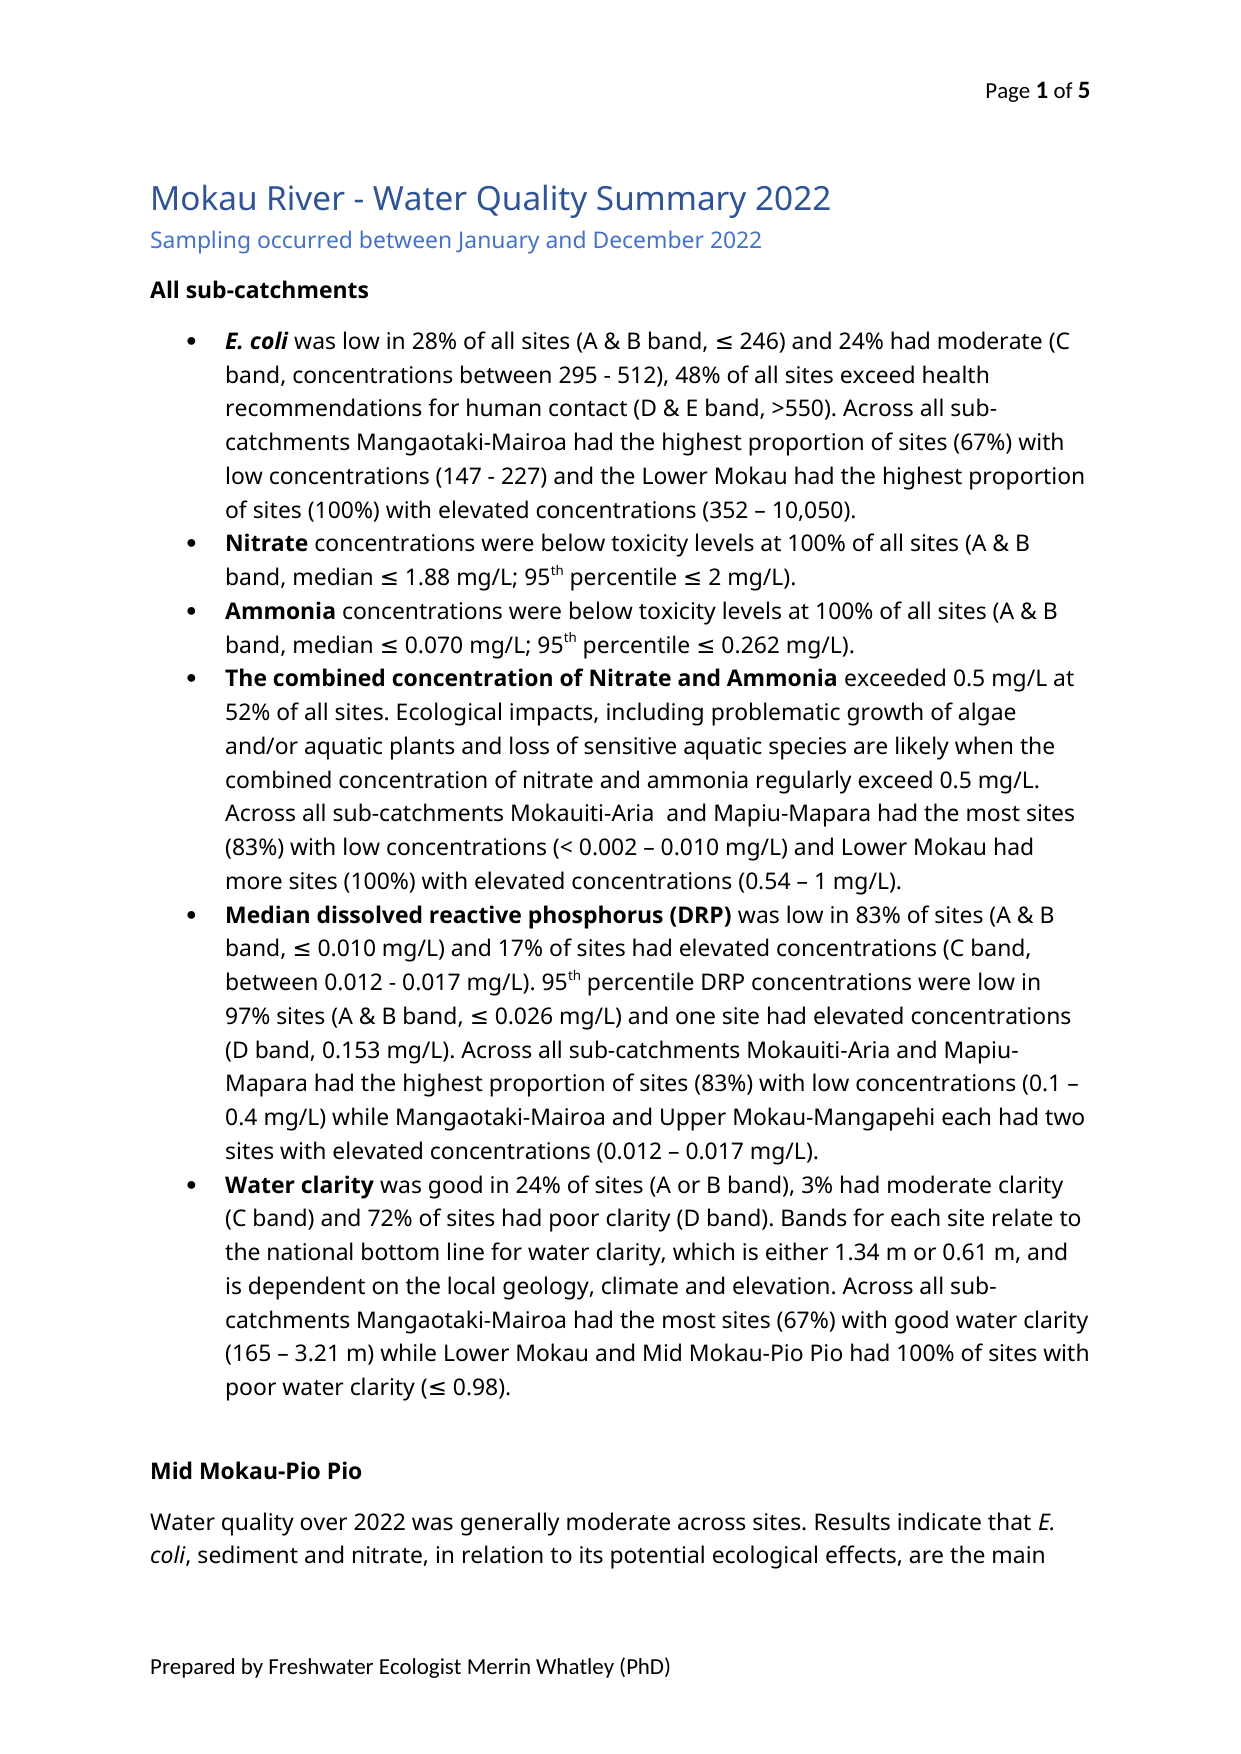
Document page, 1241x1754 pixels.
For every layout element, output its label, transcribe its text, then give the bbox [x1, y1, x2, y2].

text All sub-catchments [150, 274, 1090, 306]
list E. coli was low in 28% of all sites (A & B band, ≤ 246) and 24% had moderate (C band, concentrations between 295 - 512), 48% of all sites exceed health recommendations for human contact (D & E band, >550). Across all sub-catchments Mangaotaki-Mairoa had the highest proportion of sites (67%) with low concentrations (147 - 227) and the Lower Mokau had the highest proportion of sites (100%) with elevated concentrations (352 – 10,050). [187, 325, 1090, 525]
text Sampling occurred between January and December 2022 [150, 224, 1090, 255]
list The combined concentration of Nitrate and Ammonia exceeded 0.5 mg/L at 52% of all sites. Ecological impacts, including problematic growth of algae and/or aquatic plants and loss of sensitive aquatic species are likely when the combined concentration of nitrate and ammonia regularly exceed 0.5 mg/L. Across all sub-catchments Mokauiti-Aria and Mapiu-Mapara had the most sites (83%) with low concentrations (< 0.002 – 0.010 mg/L) and Lower Mokau had more sites (100%) with elevated concentrations (0.54 – 1 mg/L). [187, 662, 1090, 896]
subtitle Mokau River - Water Quality Summary 2022 [150, 175, 1090, 220]
list Water clarity was good in 24% of sites (A or B band), 3% had moderate clarity (C band) and 72% of sites had poor clarity (D band). Bands for each site relate to the national bottom line for water clarity, which is either 1.34 m or 0.61 m, and is dependent on the local geology, climate and elevation. Across all sub-catchments Mangaotaki-Mairoa had the most sites (67%) with good water clarity (165 – 3.21 m) while Lower Mokau and Mid Mokau-Pio Pio had 100% of sites with poor water clarity (≤ 0.98). [187, 1168, 1090, 1402]
text Mid Mokau-Pio Pio [150, 1455, 1090, 1486]
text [150, 1506, 1090, 1571]
list Median dissolved reactive phosphorus (DRP) was low in 83% of sites (A & B band, ≤ 0.010 mg/L) and 17% of sites had elevated concentrations (C band, between 0.012 - 0.017 mg/L). 95th percentile DRP concentrations were low in 97% sites (A & B band, ≤ 0.026 mg/L) and one site had elevated concentrations (D band, 0.153 mg/L). Across all sub-catchments Mokauiti-Aria and Mapiu-Mapara had the highest proportion of sites (83%) with low concentrations (0.1 – 0.4 mg/L) while Mangaotaki-Mairoa and Upper Mokau-Mangapehi each had two sites with elevated concentrations (0.012 – 0.017 mg/L). [187, 898, 1090, 1166]
list Nitrate concentrations were below toxicity levels at 100% of all sites (A & B band, median ≤ 1.88 mg/L; 95th percentile ≤ 2 mg/L). [187, 527, 1090, 592]
list Ammonia concentrations were below toxicity levels at 100% of all sites (A & B band, median ≤ 0.070 mg/L; 95th percentile ≤ 0.262 mg/L). [187, 595, 1090, 660]
